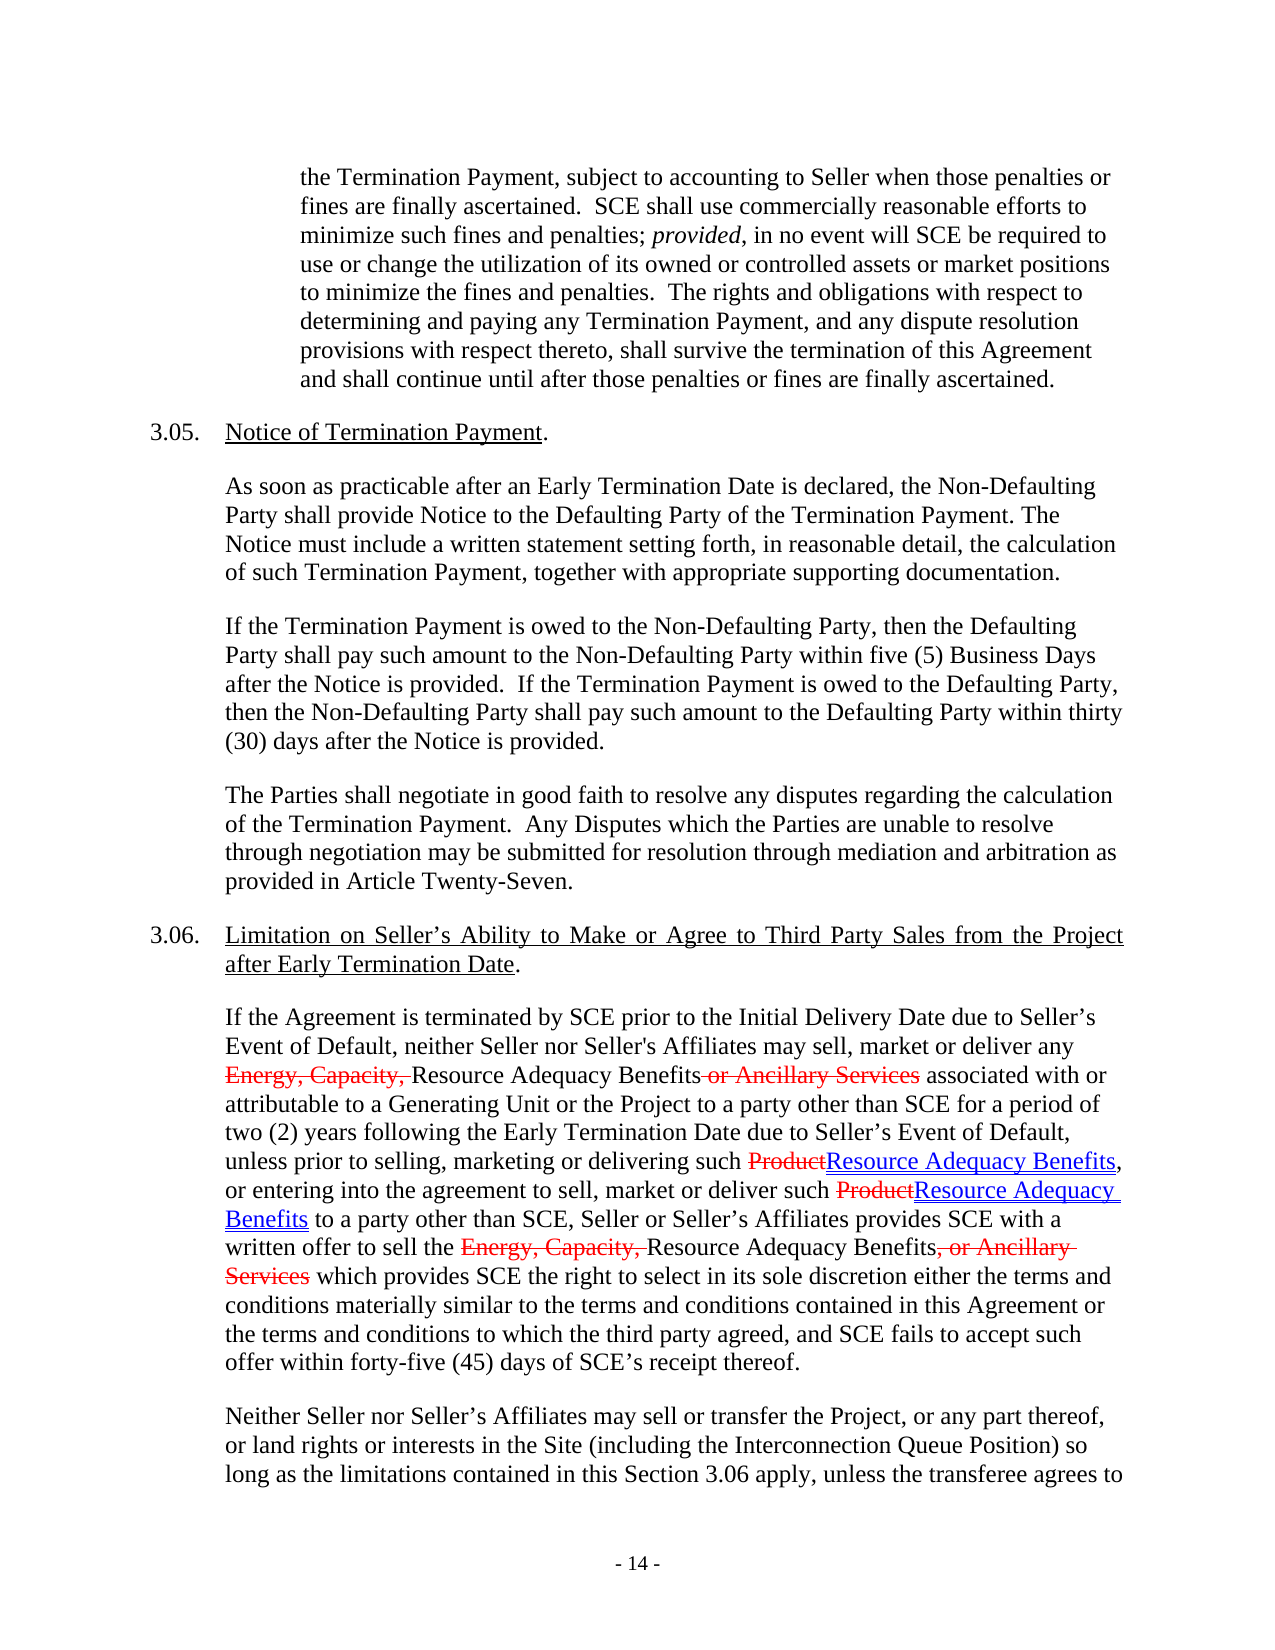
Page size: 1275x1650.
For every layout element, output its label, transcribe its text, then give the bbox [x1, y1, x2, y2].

list Limitation on Seller’s Ability to Make or Agree to Third Party Sales from the Project after Early Termination Date. [150, 920, 1125, 977]
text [225, 1401, 1125, 1487]
text If the Agreement is terminated by SCE prior to the Initial Delivery Date due to Seller’s Event of Default, neither Seller nor Seller's Affiliates may sell, market or deliver any Energy, Capacity, Resource Adequacy Benefits or Ancillary Services associated with or attributable to a Generating Unit or the Project to a party other than SCE for a period of two (2) years following the Early Termination Date due to Seller’s Event of Default, unless prior to selling, marketing or delivering such ProductResource Adequacy Benefits, or entering into the agreement to sell, market or deliver such ProductResource Adequacy Benefits to a party other than SCE, Seller or Seller’s Affiliates provides SCE with a written offer to sell the Energy, Capacity, Resource Adequacy Benefits, or Ancillary Services which provides SCE the right to select in its sole discretion either the terms and conditions materially similar to the terms and conditions contained in this Agreement or the terms and conditions to which the third party agreed, and SCE fails to accept such offer within forty-five (45) days of SCE’s receipt thereof. [225, 1002, 1125, 1376]
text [300, 162, 1125, 392]
text The Parties shall negotiate in good faith to resolve any disputes regarding the calculation of the Termination Payment. Any Disputes which the Parties are unable to resolve through negotiation may be submitted for resolution through mediation and arbitration as provided in Article Twenty-Seven. [225, 780, 1125, 895]
text If the Termination Payment is owed to the Non-Defaulting Party, then the Defaulting Party shall pay such amount to the Non-Defaulting Party within five (5) Business Days after the Notice is provided. If the Termination Payment is owed to the Defaulting Party, then the Non-Defaulting Party shall pay such amount to the Defaulting Party within thirty (30) days after the Notice is provided. [225, 611, 1125, 755]
list Notice of Termination Payment. [150, 417, 1125, 446]
text As soon as practicable after an Early Termination Date is declared, the Non-Defaulting Party shall provide Notice to the Defaulting Party of the Termination Payment. The Notice must include a written statement setting forth, in reasonable detail, the calculation of such Termination Payment, together with appropriate supporting documentation. [225, 471, 1125, 586]
